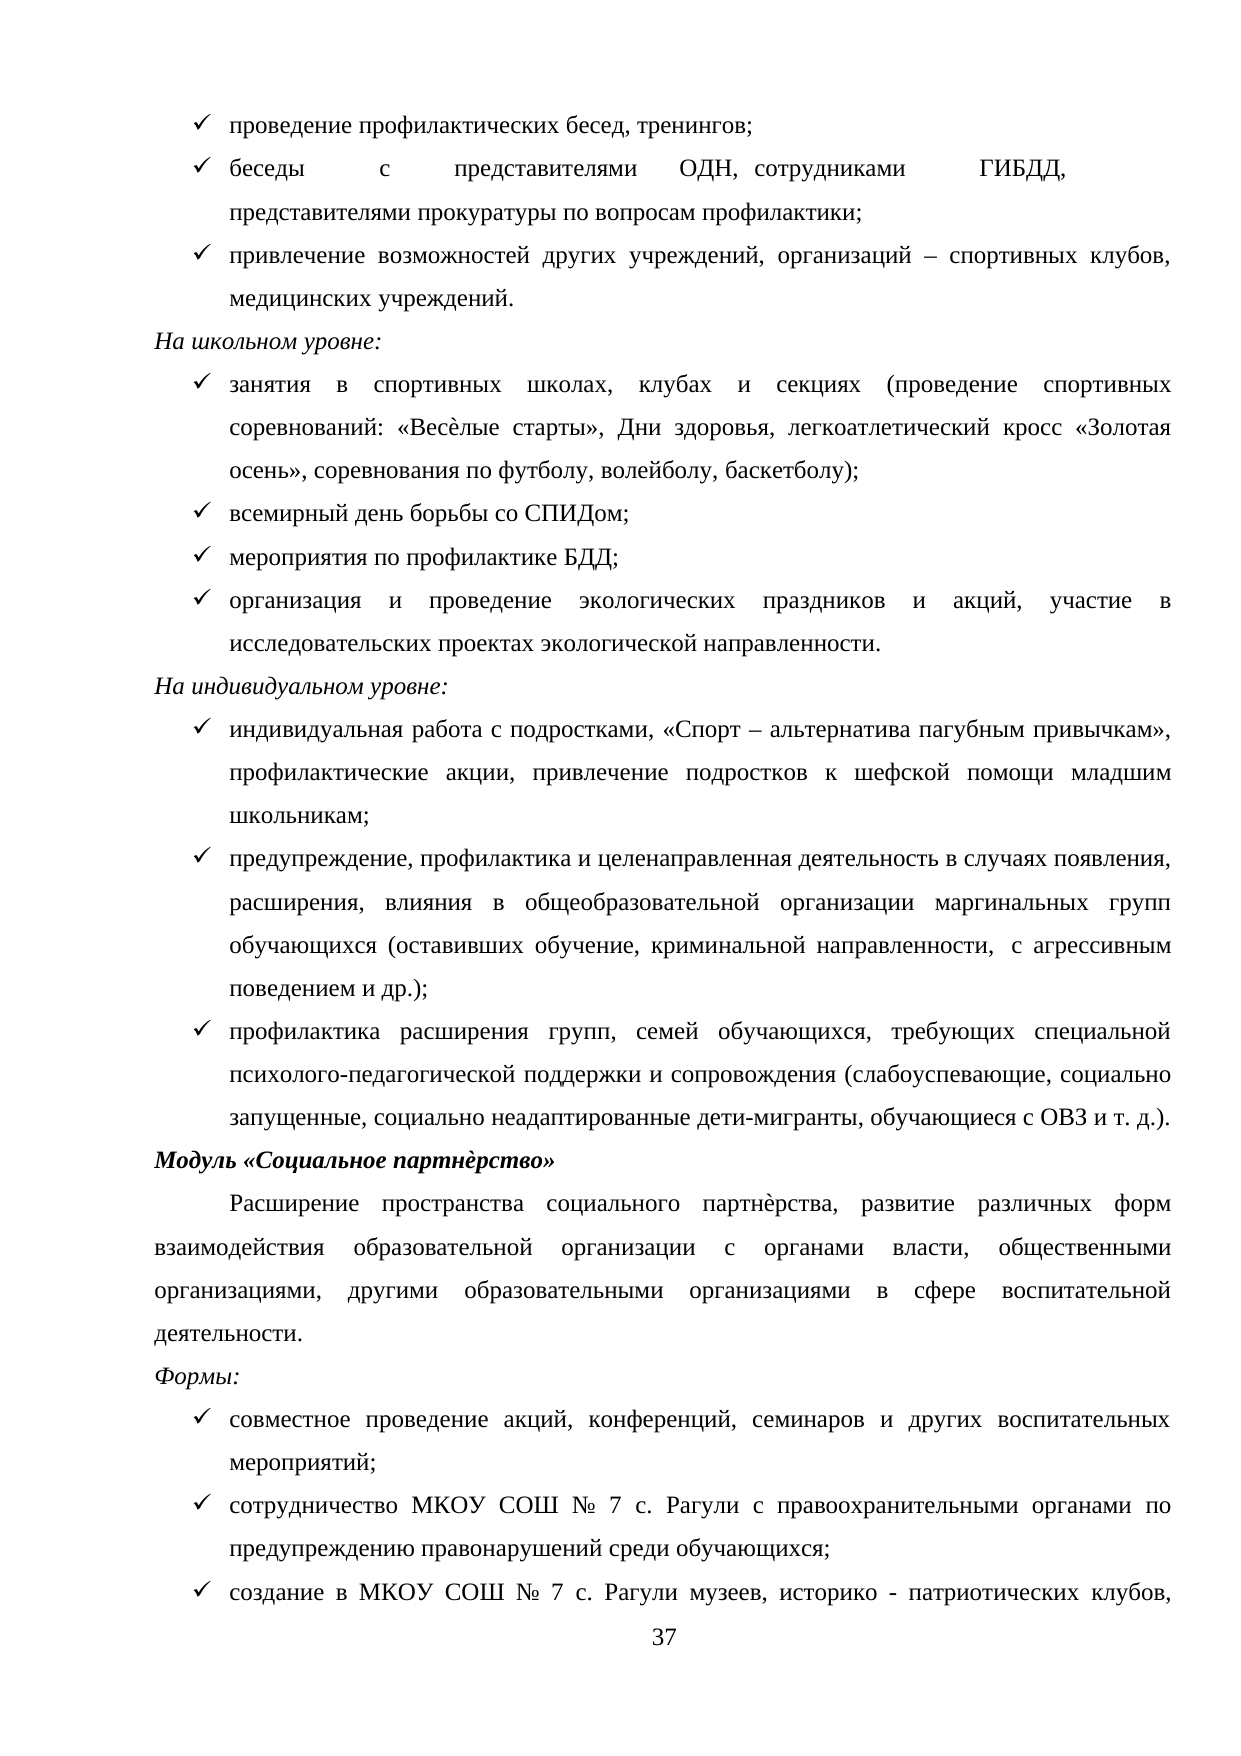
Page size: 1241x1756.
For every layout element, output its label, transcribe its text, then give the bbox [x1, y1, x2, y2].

list всемирный день борьбы со СПИДом; [192, 498, 1171, 527]
list индивидуальная работа с подростками, «Спорт – альтернатива пагубным привычкам», профилактические акции, привлечение подростков к шефской помощи младшим школьникам; [192, 714, 1171, 829]
list организация и проведение экологических праздников и акций, участие в исследовательских проектах экологической направленности. [192, 585, 1171, 657]
text Модуль «Социальное партнѐрство» [154, 1145, 1171, 1174]
list профилактика расширения групп, семей обучающихся, требующих специальной психолого-педагогической поддержки и сопровождения (слабоуспевающие, социально запущенные, социально неадаптированные дети-мигранты, обучающиеся с ОВЗ и т. д.). [192, 1016, 1171, 1131]
text На школьном уровне: [154, 326, 1171, 355]
text На индивидуальном уровне: [154, 671, 1171, 700]
list мероприятия по профилактике БДД; [192, 542, 1171, 570]
text Расширение пространства социального партнѐрства, развитие различных форм взаимодействия образовательной организации с органами власти, общественными организациями, другими образовательными организациями в сфере воспитательной деятельности. [154, 1188, 1171, 1347]
list привлечение возможностей других учреждений, организаций – спортивных клубов, медицинских учреждений. [192, 240, 1171, 312]
list совместное проведение акций, конференций, семинаров и других воспитательных мероприятий; [192, 1404, 1171, 1476]
list занятия в спортивных школах, клубах и секциях (проведение спортивных соревнований: «Весѐлые старты», Дни здоровья, легкоатлетический кросс «Золотая осень», соревнования по футболу, волейболу, баскетболу); [192, 369, 1171, 484]
list беседы с представителями ОДН, сотрудниками ГИБДД, представителями прокуратуры по вопросам профилактики; [192, 153, 1171, 225]
list сотрудничество МКОУ СОШ № 7 с. Рагули с правоохранительными органами по предупреждению правонарушений среди обучающихся; [192, 1490, 1171, 1562]
list предупреждение, профилактика и целенаправленная деятельность в случаях появления, расширения, влияния в общеобразовательной организации маргинальных групп обучающихся (оставивших обучение, криминальной направленности, с агрессивным поведением и др.); [192, 843, 1171, 1002]
text Формы: [154, 1361, 1171, 1390]
list проведение профилактических бесед, тренингов; [192, 110, 1171, 139]
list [192, 1577, 1171, 1605]
